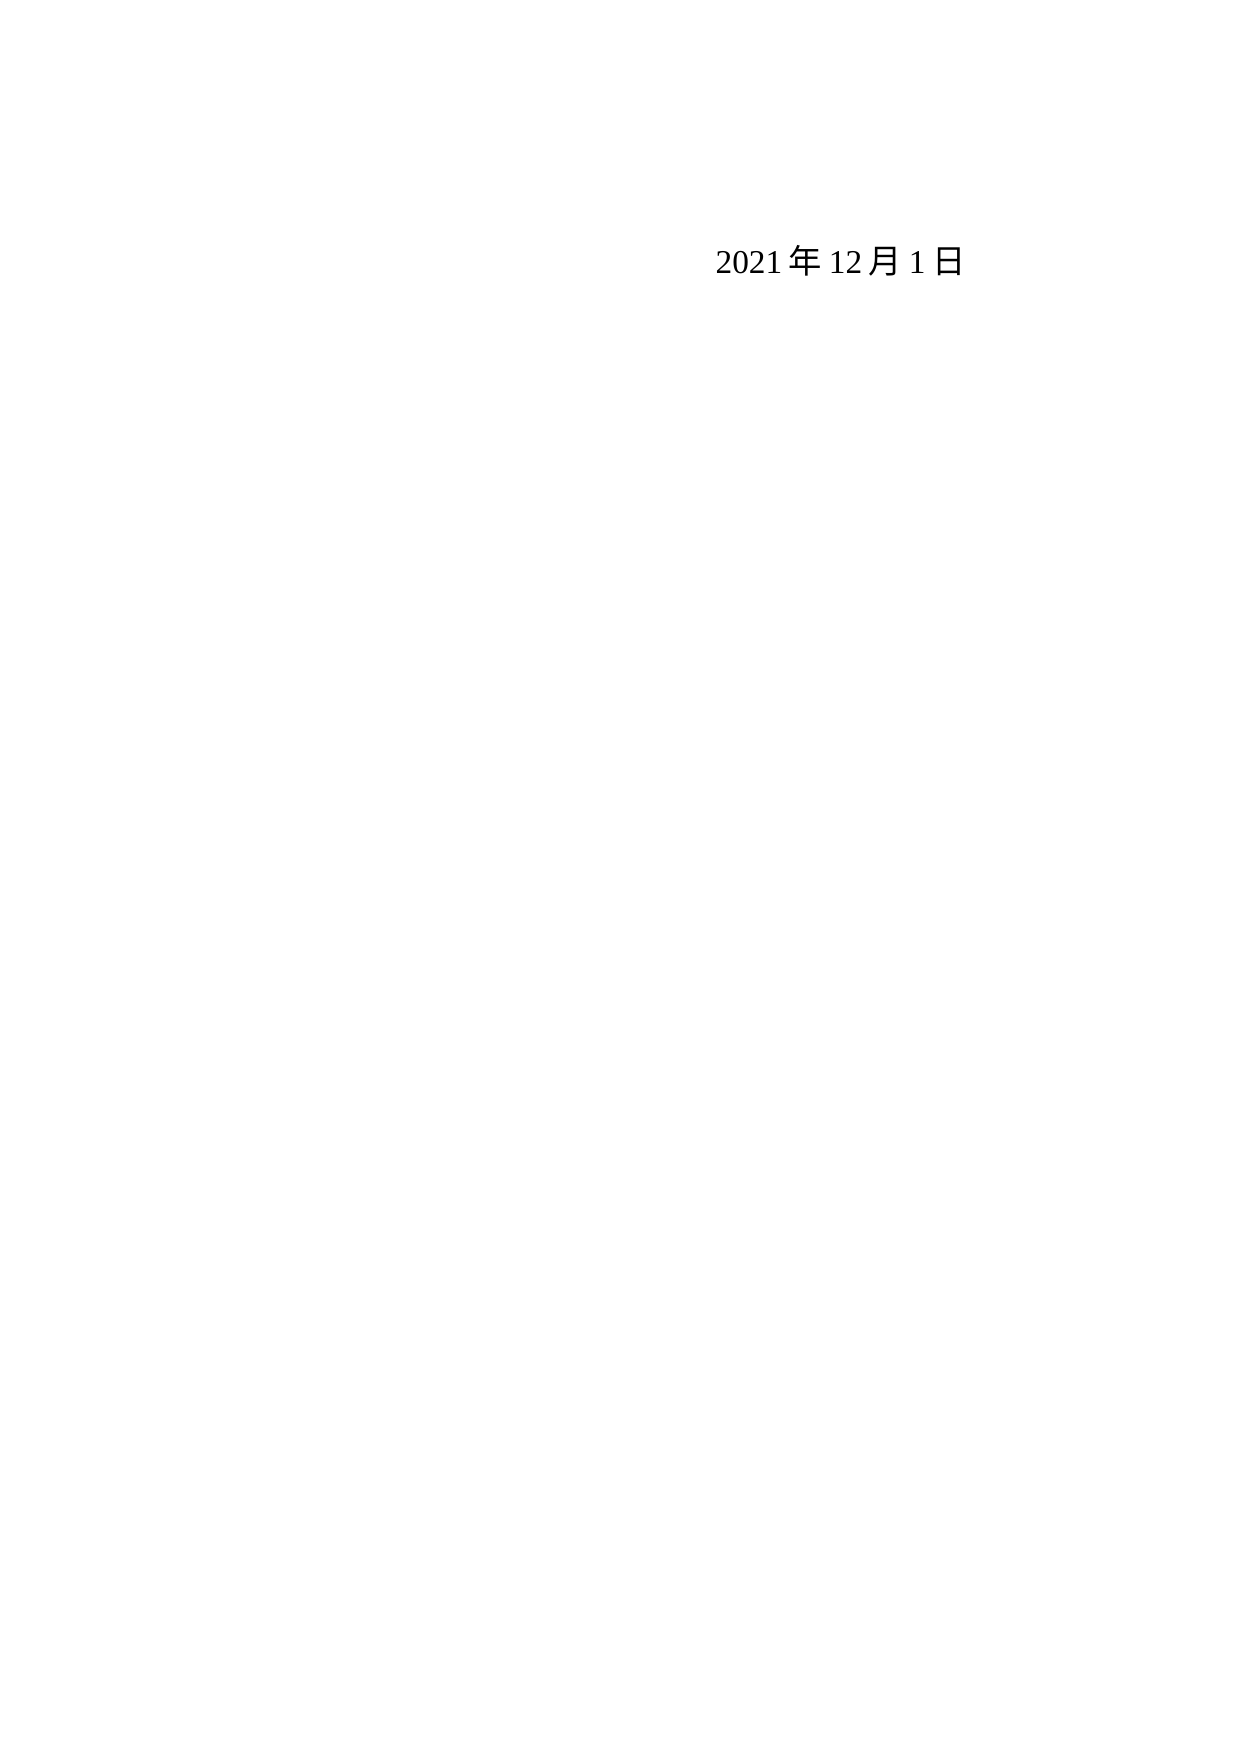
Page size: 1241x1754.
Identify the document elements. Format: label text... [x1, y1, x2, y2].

text 2021年12月1日 [165, 227, 1075, 292]
